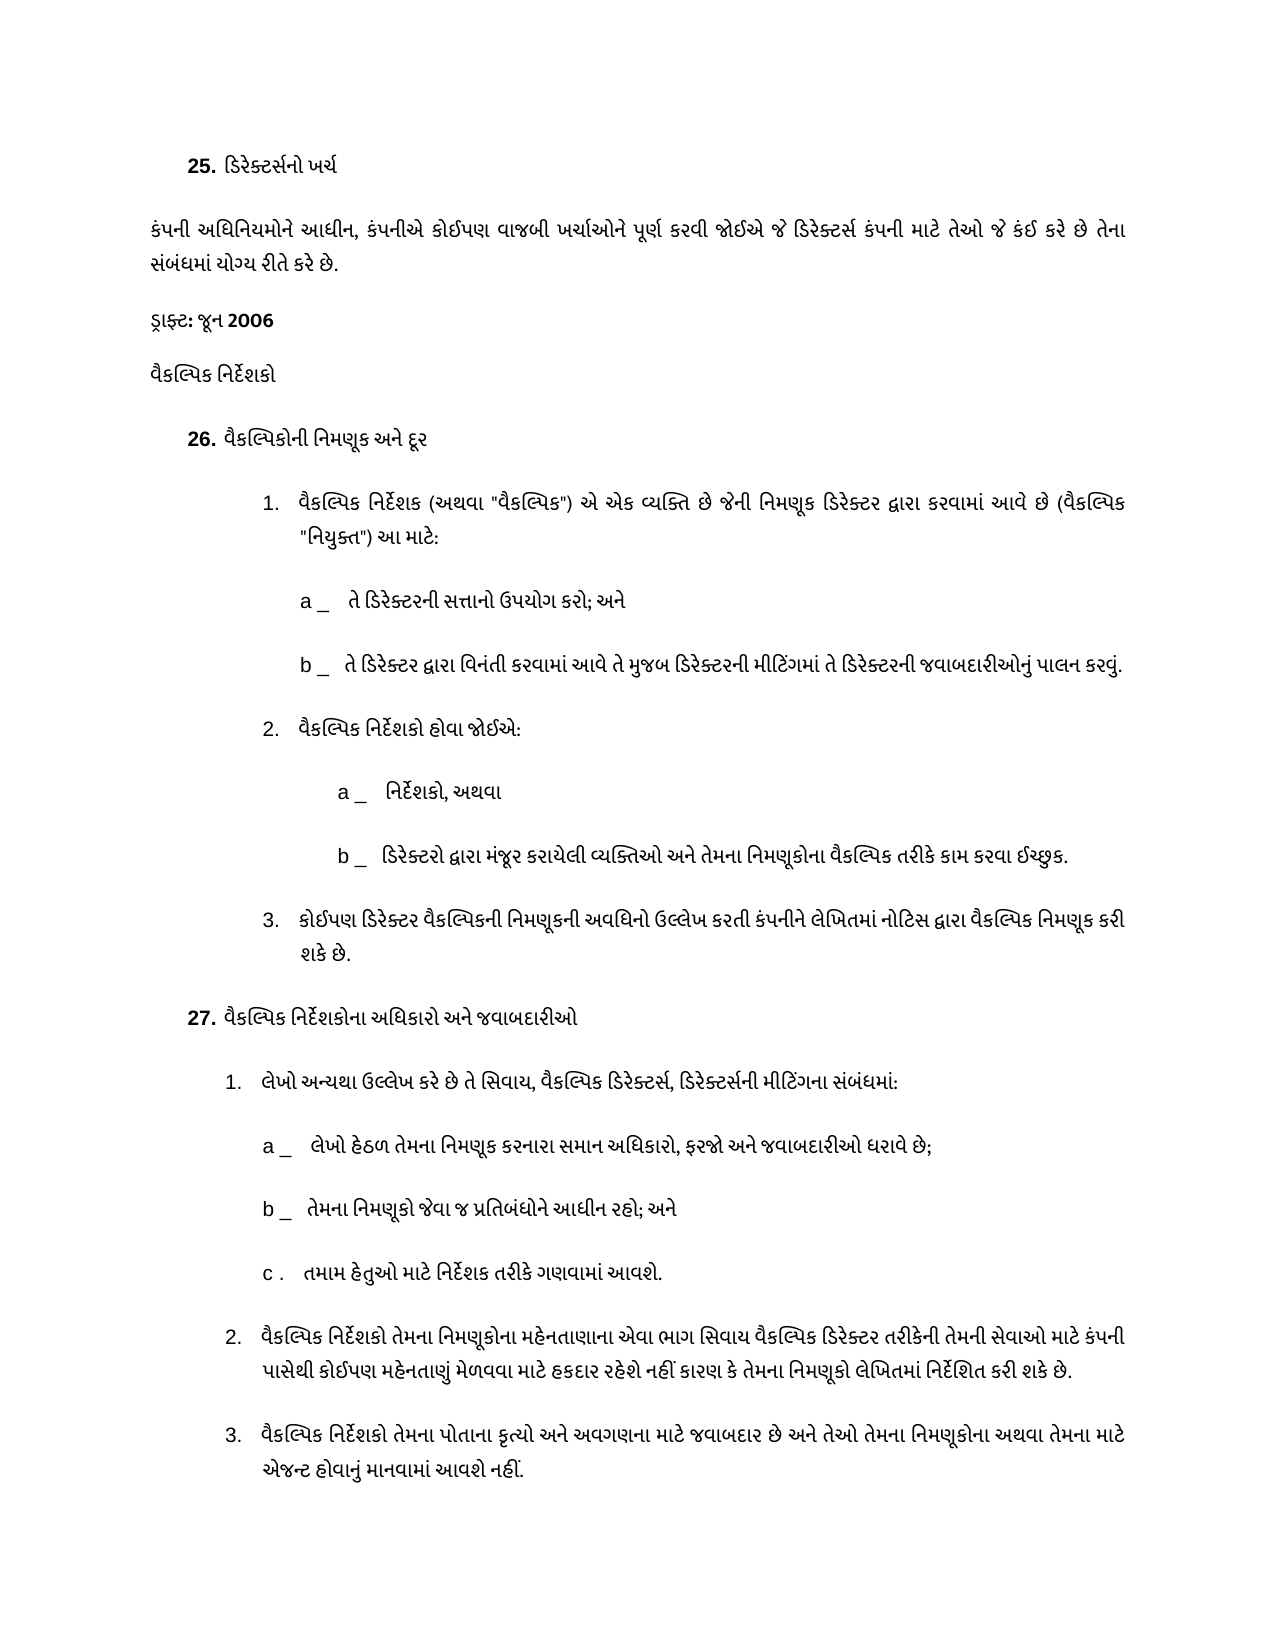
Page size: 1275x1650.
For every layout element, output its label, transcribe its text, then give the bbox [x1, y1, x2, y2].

text 2. [262, 712, 1125, 747]
text b _ [262, 1193, 1125, 1228]
text a _ [300, 585, 1125, 619]
text 1. [225, 1066, 1125, 1100]
text a _ [337, 776, 1125, 811]
text 27. [187, 1002, 1125, 1037]
text b _ [337, 840, 1125, 874]
text 25. [187, 150, 1125, 184]
text 2. [225, 1321, 1125, 1390]
text 1. [262, 487, 1125, 556]
text a _ [262, 1129, 1125, 1164]
text 3. [225, 1419, 1125, 1488]
text b _ [300, 649, 1125, 683]
text c . [262, 1257, 1125, 1292]
text 3. [262, 904, 1125, 973]
text 26. [187, 423, 1125, 457]
